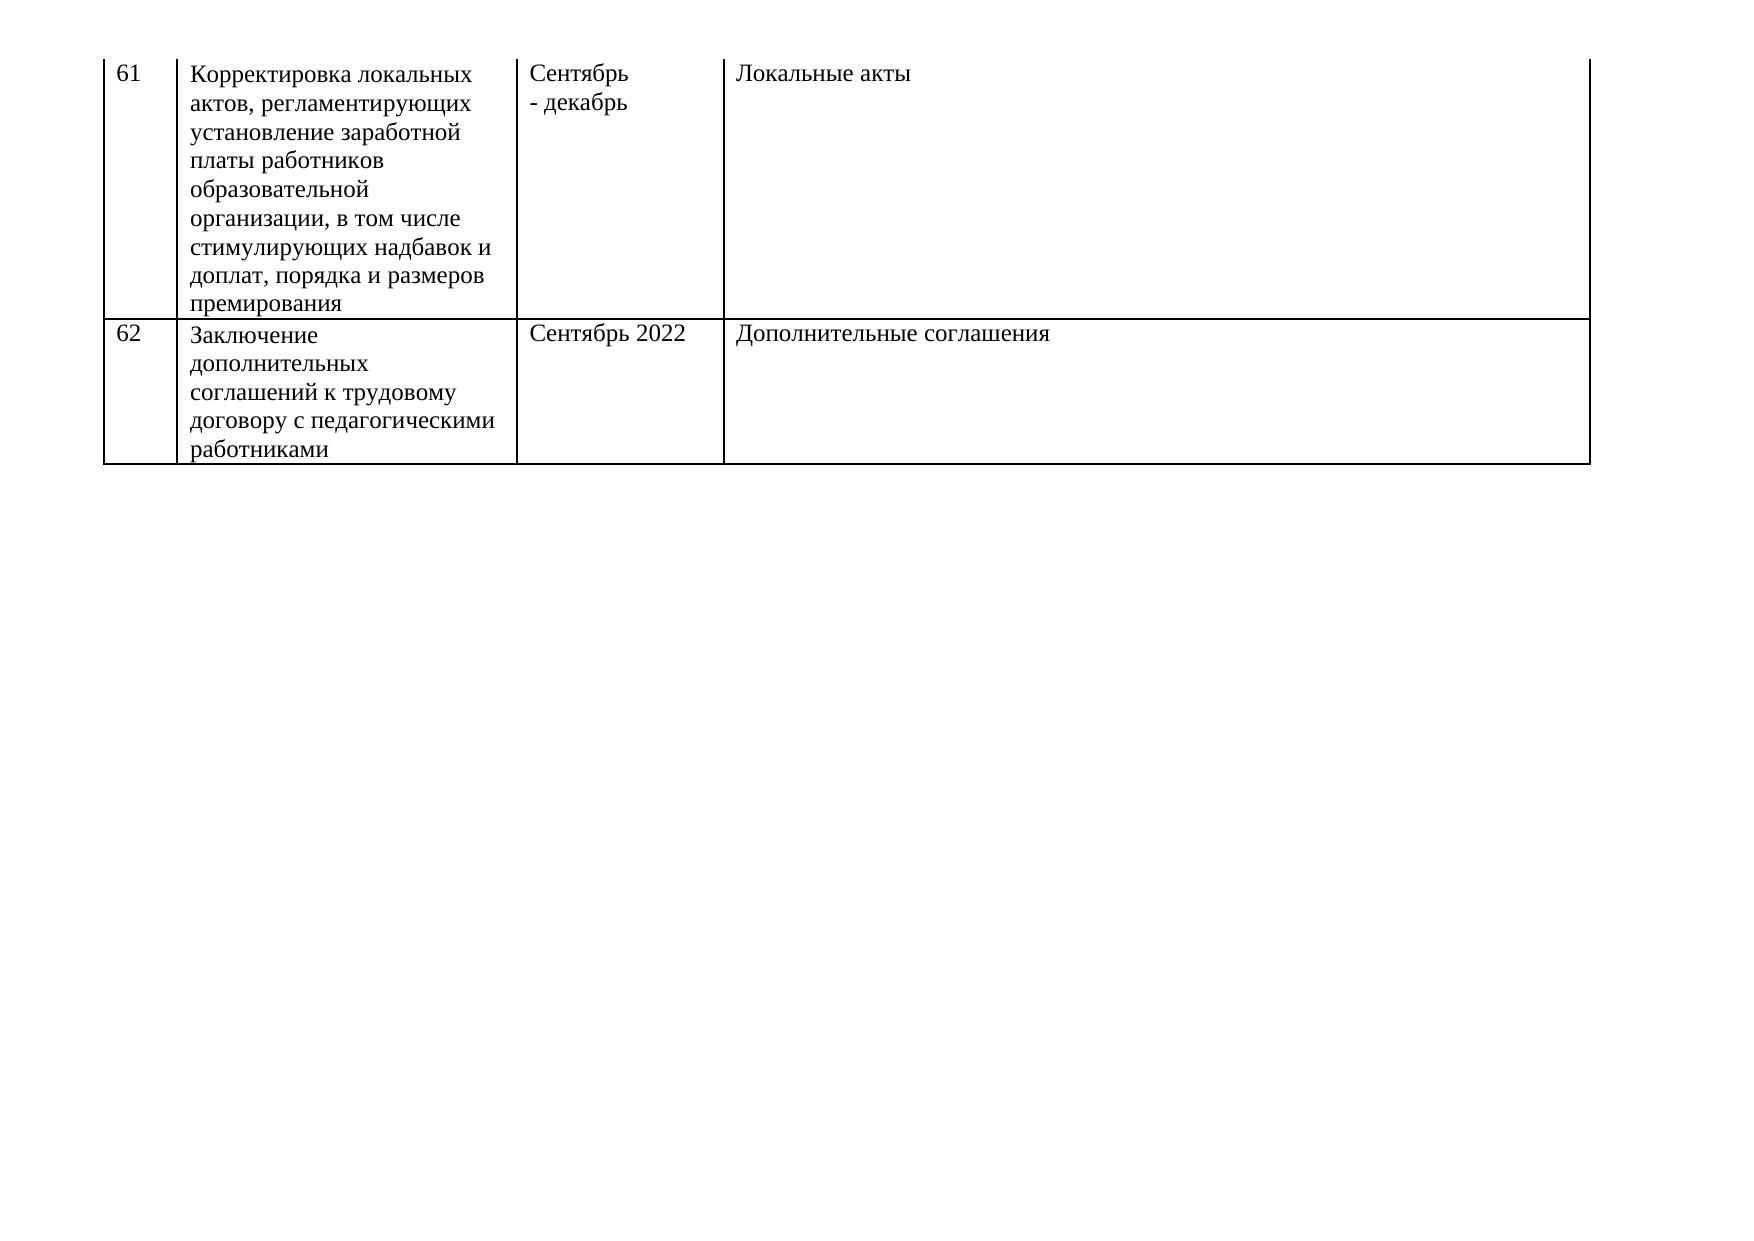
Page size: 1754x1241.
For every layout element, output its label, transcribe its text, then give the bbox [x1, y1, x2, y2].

table_cell Заключение дополнительных соглашений к трудовому договору с педагогическими работниками [178, 320, 516, 463]
table_cell Дополнительные соглашения [725, 320, 1589, 463]
table_header Локальные акты [725, 59, 1589, 318]
table_header Корректировка локальных актов, регламентирующих установление заработной платы работников образовательной организации, в том числе стимулирующих надбавок и доплат, порядка и размеров премирования [178, 59, 516, 318]
table_cell 62 [105, 320, 176, 463]
table_header 61 [105, 59, 176, 318]
table_cell Сентябрь 2022 [518, 320, 723, 463]
table_header Сентябрь- декабрь [518, 59, 723, 318]
